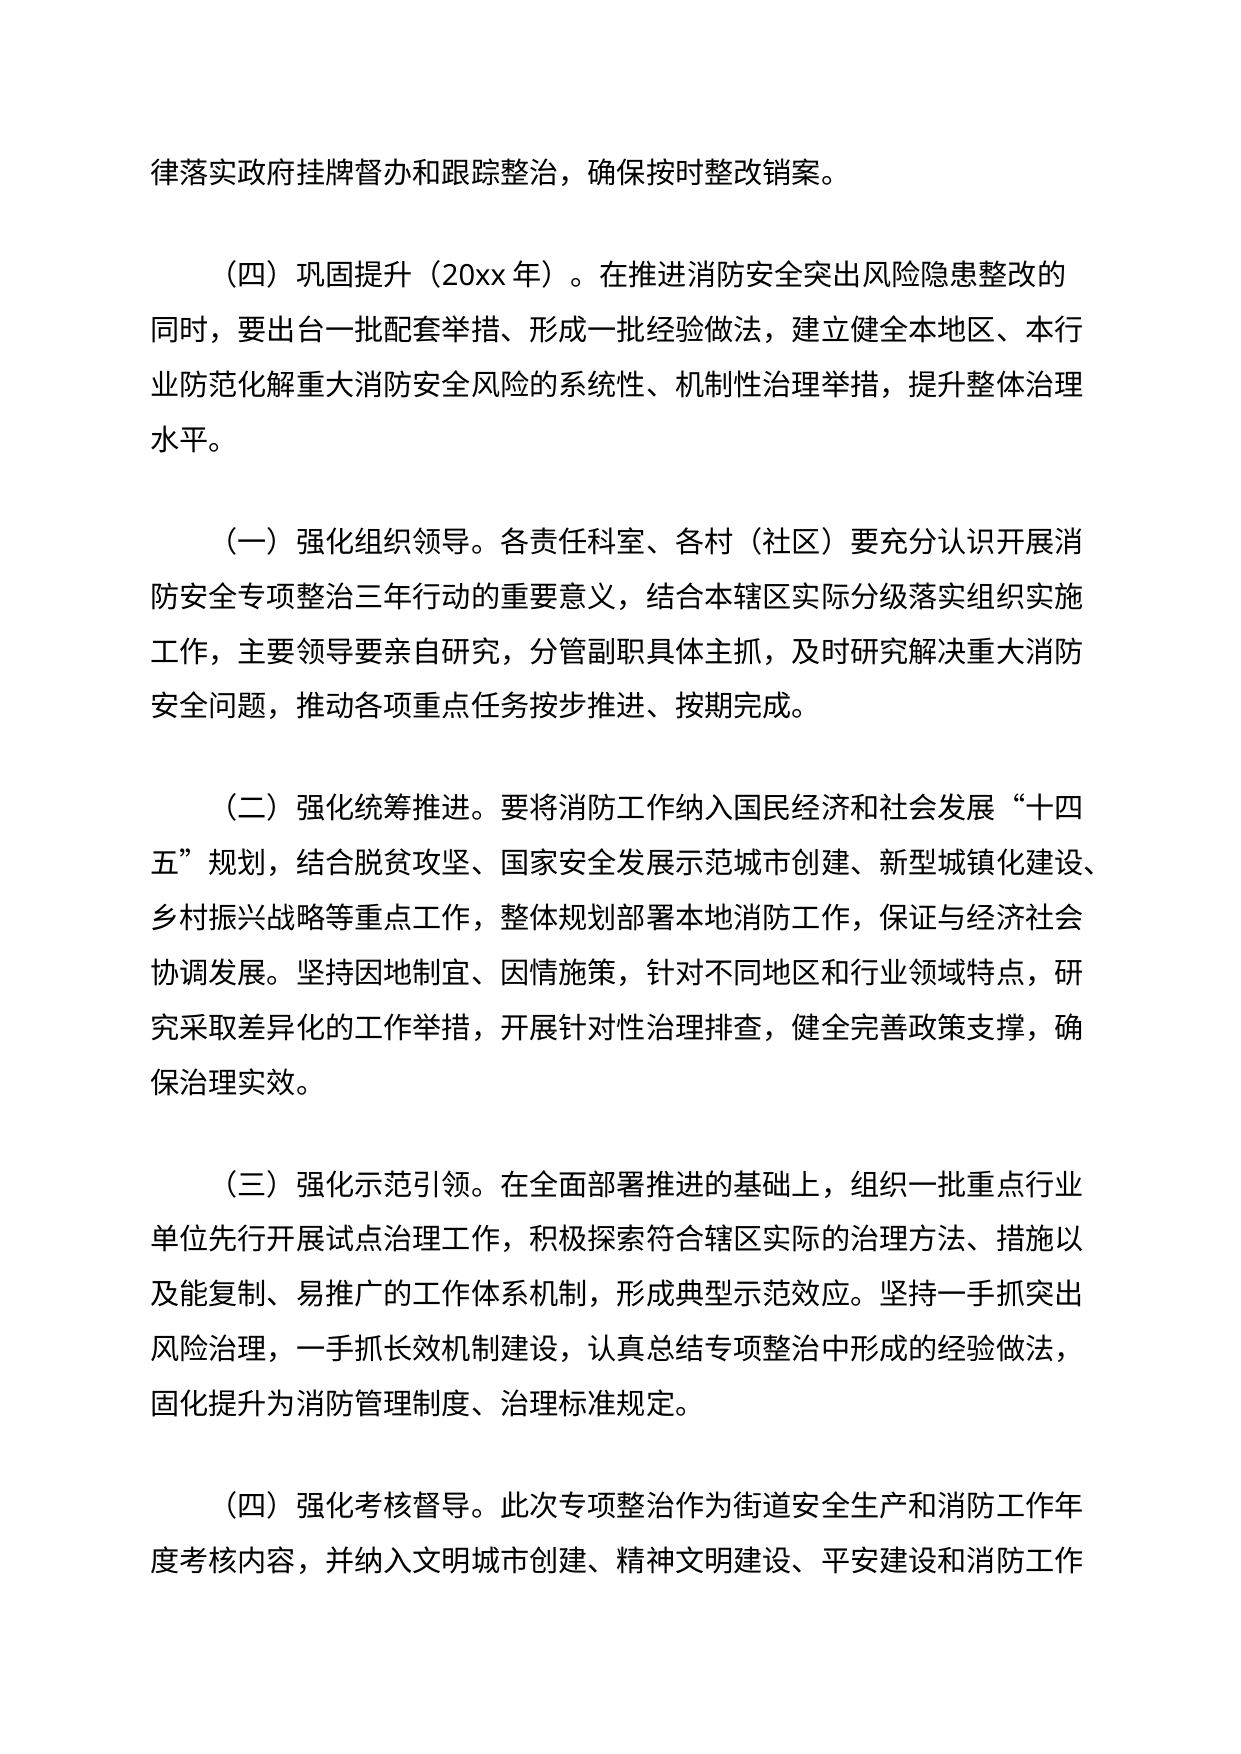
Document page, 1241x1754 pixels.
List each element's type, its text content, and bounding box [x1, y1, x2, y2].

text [150, 150, 1090, 192]
text （四）巩固提升（20xx年）。在推进消防安全突出风险隐患整改的同时，要出台一批配套举措、形成一批经验做法，建立健全本地区、本行业防范化解重大消防安全风险的系统性、机制性治理举措，提升整体治理水平。 [150, 252, 1090, 459]
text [150, 1482, 1090, 1579]
text （一）强化组织领导。各责任科室、各村（社区）要充分认识开展消防安全专项整治三年行动的重要意义，结合本辖区实际分级落实组织实施工作，主要领导要亲自研究，分管副职具体主抓，及时研究解决重大消防安全问题，推动各项重点任务按步推进、按期完成。 [150, 518, 1090, 725]
text （三）强化示范引领。在全面部署推进的基础上，组织一批重点行业单位先行开展试点治理工作，积极探索符合辖区实际的治理方法、措施以及能复制、易推广的工作体系机制，形成典型示范效应。坚持一手抓突出风险治理，一手抓长效机制建设，认真总结专项整治中形成的经验做法，固化提升为消防管理制度、治理标准规定。 [150, 1161, 1090, 1423]
text （二）强化统筹推进。要将消防工作纳入国民经济和社会发展“十四五”规划，结合脱贫攻坚、国家安全发展示范城市创建、新型城镇化建设、乡村振兴战略等重点工作，整体规划部署本地消防工作，保证与经济社会协调发展。坚持因地制宜、因情施策，针对不同地区和行业领域特点，研究采取差异化的工作举措，开展针对性治理排查，健全完善政策支撑，确保治理实效。 [150, 785, 1090, 1102]
